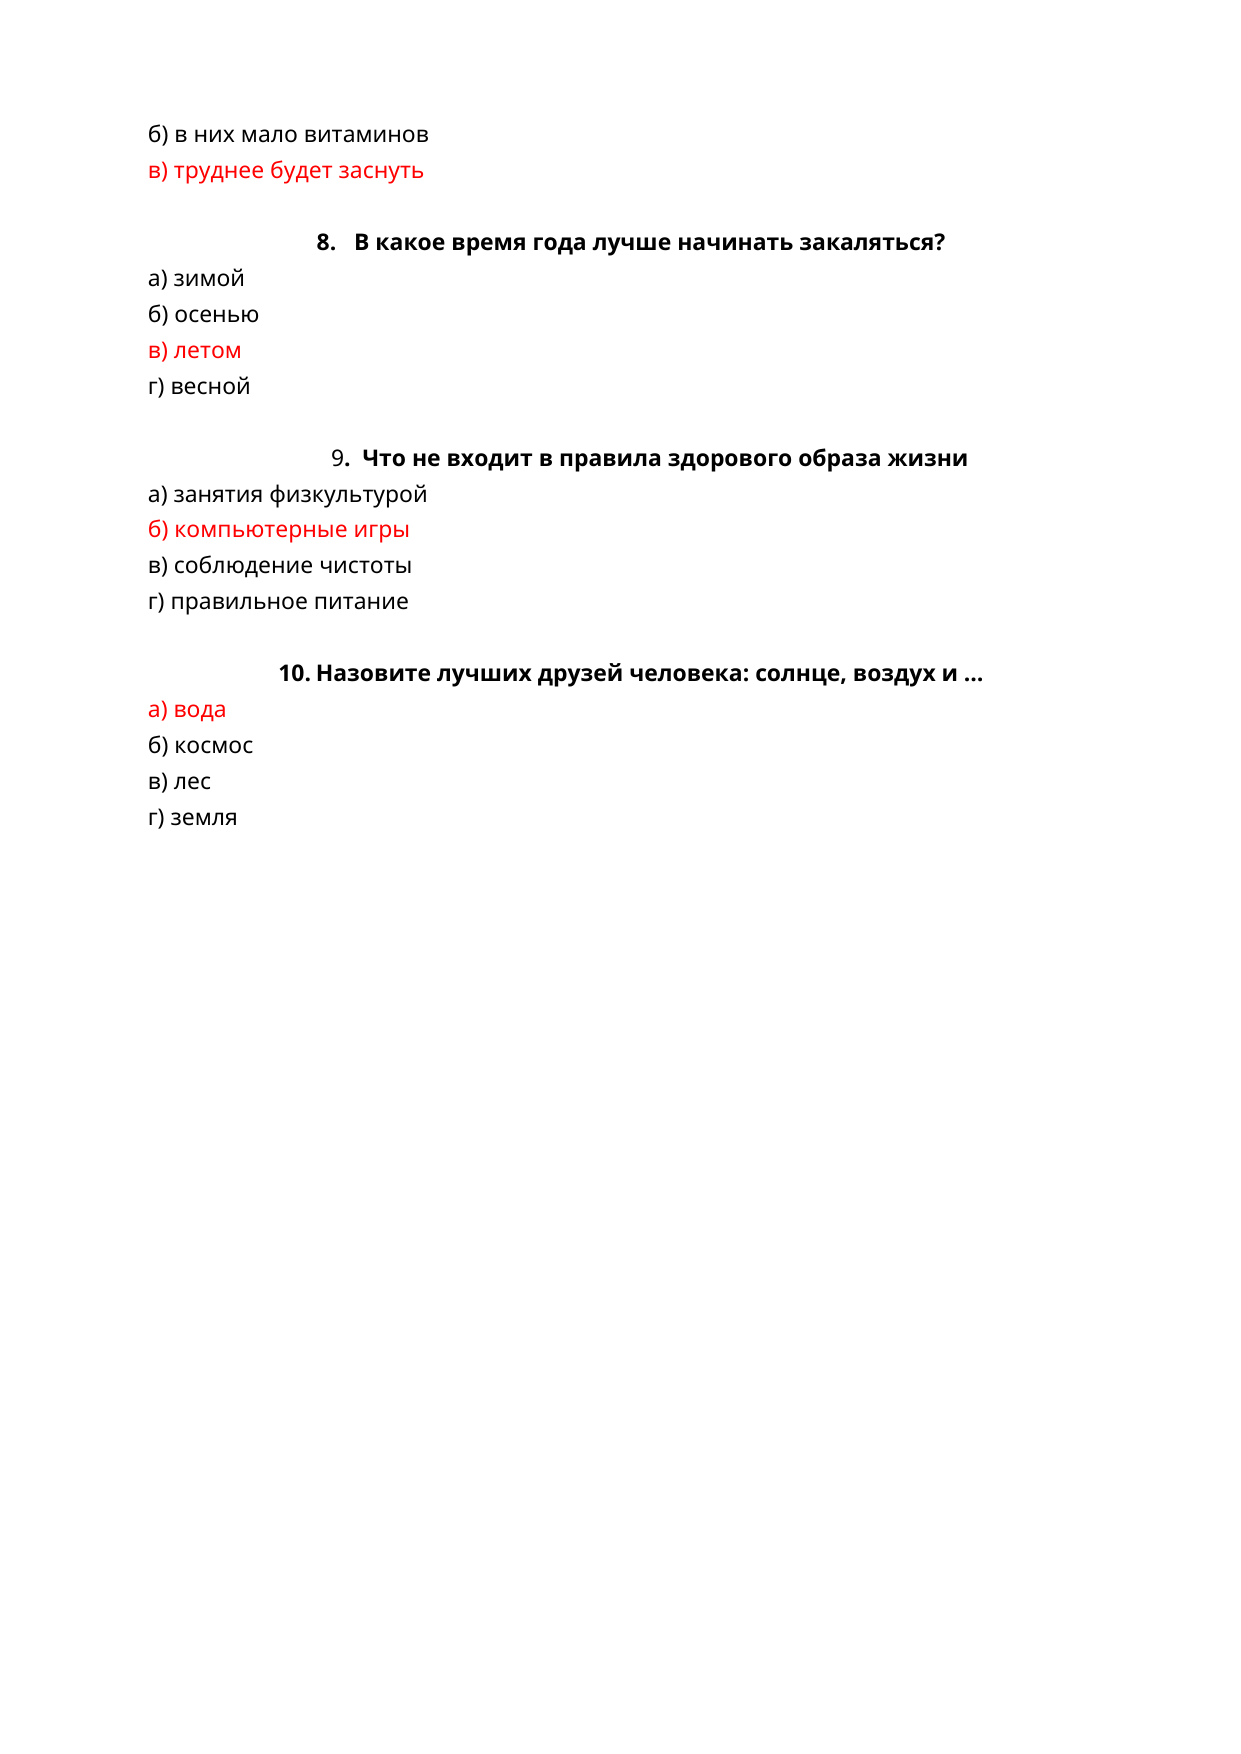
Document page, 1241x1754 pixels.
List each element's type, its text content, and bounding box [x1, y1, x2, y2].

list в) труднее будет заснуть [148, 154, 1152, 185]
list 9. Что не входит в правила здорового образа жизни [148, 442, 1152, 473]
list г) правильное питание [148, 585, 1152, 617]
list В какое время года лучше начинать закаляться? [110, 226, 1152, 257]
list а) зимой [148, 262, 1152, 293]
list б) компьютерные игры [148, 513, 1152, 545]
list б) в них мало витаминов [148, 118, 1152, 149]
list в) лес [148, 765, 1152, 796]
list б) осенью [148, 298, 1152, 329]
list в) соблюдение чистоты [148, 549, 1152, 581]
list в) летом [148, 334, 1152, 365]
list г) весной [148, 370, 1152, 401]
list б) космос [148, 729, 1152, 760]
list а) занятия физкультурой [148, 477, 1152, 509]
list г) земля [148, 801, 1152, 832]
list Назовите лучших друзей человека: солнце, воздух и … [110, 657, 1152, 688]
list а) вода [148, 693, 1152, 724]
